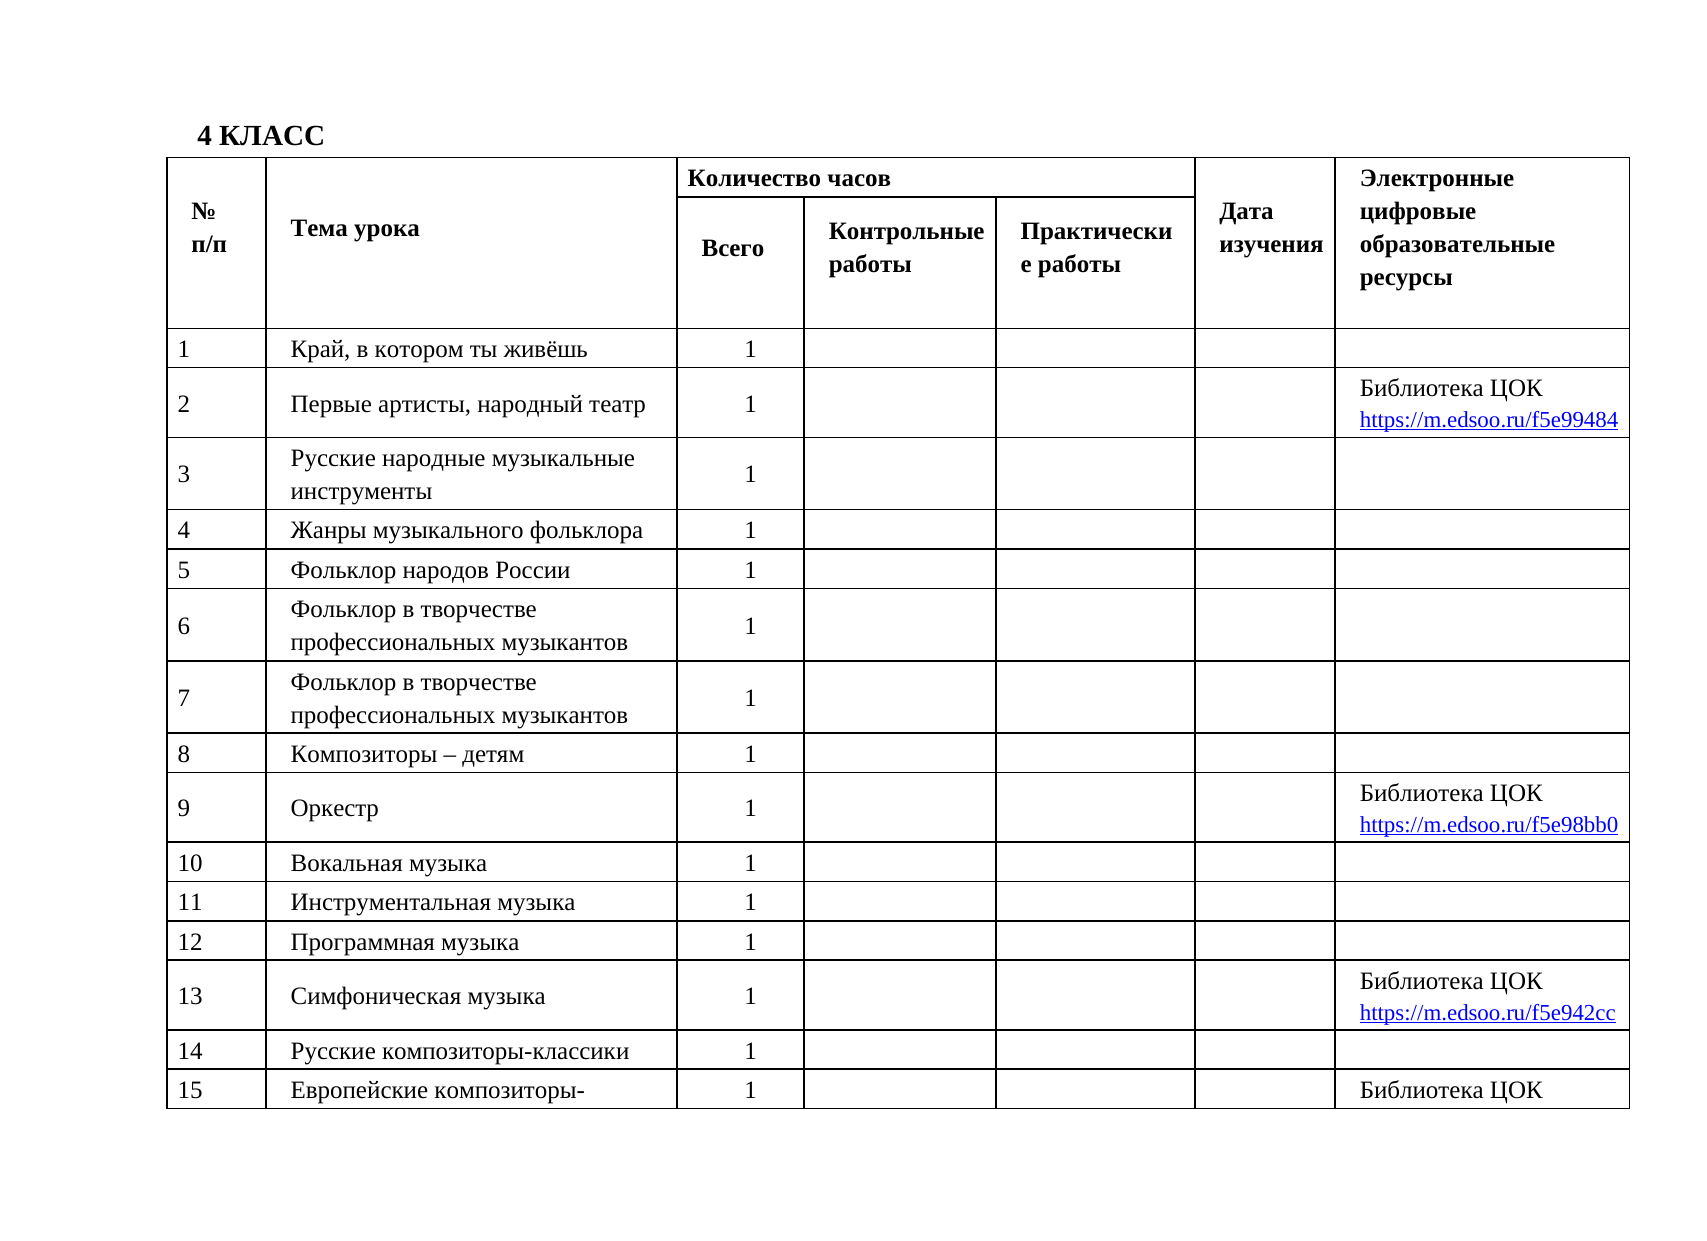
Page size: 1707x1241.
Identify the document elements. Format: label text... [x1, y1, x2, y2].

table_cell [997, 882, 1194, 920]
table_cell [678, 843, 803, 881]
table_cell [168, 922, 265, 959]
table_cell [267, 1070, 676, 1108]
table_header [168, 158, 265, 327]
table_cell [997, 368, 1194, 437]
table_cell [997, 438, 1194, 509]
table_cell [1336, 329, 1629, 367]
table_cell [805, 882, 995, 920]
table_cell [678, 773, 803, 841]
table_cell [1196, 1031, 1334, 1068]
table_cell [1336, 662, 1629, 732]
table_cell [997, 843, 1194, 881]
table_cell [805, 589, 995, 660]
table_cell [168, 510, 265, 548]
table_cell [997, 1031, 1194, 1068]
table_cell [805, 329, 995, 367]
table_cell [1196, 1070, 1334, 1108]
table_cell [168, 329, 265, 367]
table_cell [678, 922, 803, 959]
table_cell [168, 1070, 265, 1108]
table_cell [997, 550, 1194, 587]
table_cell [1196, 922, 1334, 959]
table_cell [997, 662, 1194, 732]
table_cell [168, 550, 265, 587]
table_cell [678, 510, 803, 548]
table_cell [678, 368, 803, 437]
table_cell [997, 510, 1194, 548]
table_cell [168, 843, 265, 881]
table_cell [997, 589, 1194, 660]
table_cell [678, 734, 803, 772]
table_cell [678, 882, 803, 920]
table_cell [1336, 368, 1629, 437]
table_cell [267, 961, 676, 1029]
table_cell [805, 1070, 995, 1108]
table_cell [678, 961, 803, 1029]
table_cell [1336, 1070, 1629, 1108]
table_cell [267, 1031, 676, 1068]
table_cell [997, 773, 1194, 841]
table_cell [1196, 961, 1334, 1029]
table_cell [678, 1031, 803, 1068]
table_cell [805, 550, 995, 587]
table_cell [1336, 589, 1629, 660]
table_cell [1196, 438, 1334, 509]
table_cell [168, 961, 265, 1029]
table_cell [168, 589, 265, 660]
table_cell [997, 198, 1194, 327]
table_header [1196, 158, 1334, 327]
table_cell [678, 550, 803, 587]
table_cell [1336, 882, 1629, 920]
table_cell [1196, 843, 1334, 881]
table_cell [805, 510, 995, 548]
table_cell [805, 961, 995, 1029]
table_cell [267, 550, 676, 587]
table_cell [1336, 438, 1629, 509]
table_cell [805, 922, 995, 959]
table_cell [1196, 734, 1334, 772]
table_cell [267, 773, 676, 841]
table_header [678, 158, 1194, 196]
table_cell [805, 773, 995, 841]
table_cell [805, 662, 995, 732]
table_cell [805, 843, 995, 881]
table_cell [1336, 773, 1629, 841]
text 4 КЛАСС [190, 118, 1618, 152]
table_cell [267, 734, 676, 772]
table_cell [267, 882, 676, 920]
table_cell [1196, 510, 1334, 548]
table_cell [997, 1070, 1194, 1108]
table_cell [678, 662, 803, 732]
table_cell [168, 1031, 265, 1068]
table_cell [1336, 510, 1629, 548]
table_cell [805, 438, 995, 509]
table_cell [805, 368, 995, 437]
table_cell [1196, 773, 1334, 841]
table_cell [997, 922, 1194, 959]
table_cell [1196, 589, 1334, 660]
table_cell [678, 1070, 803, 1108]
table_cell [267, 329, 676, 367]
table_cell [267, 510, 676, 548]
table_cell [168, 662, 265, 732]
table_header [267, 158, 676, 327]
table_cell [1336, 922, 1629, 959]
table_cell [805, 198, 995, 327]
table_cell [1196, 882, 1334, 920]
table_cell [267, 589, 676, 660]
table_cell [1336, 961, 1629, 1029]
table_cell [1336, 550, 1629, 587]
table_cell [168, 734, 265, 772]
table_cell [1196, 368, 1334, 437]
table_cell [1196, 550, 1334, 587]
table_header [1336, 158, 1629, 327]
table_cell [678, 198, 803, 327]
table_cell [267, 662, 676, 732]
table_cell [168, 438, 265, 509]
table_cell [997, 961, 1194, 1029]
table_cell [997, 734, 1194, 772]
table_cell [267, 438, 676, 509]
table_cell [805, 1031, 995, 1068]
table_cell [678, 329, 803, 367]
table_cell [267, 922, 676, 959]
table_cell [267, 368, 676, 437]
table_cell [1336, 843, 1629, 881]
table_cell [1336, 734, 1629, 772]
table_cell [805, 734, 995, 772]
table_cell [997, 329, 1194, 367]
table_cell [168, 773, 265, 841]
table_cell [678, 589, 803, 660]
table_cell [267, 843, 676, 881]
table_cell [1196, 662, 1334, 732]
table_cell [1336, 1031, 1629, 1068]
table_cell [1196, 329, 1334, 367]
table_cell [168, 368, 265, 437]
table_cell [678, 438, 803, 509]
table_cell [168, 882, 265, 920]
